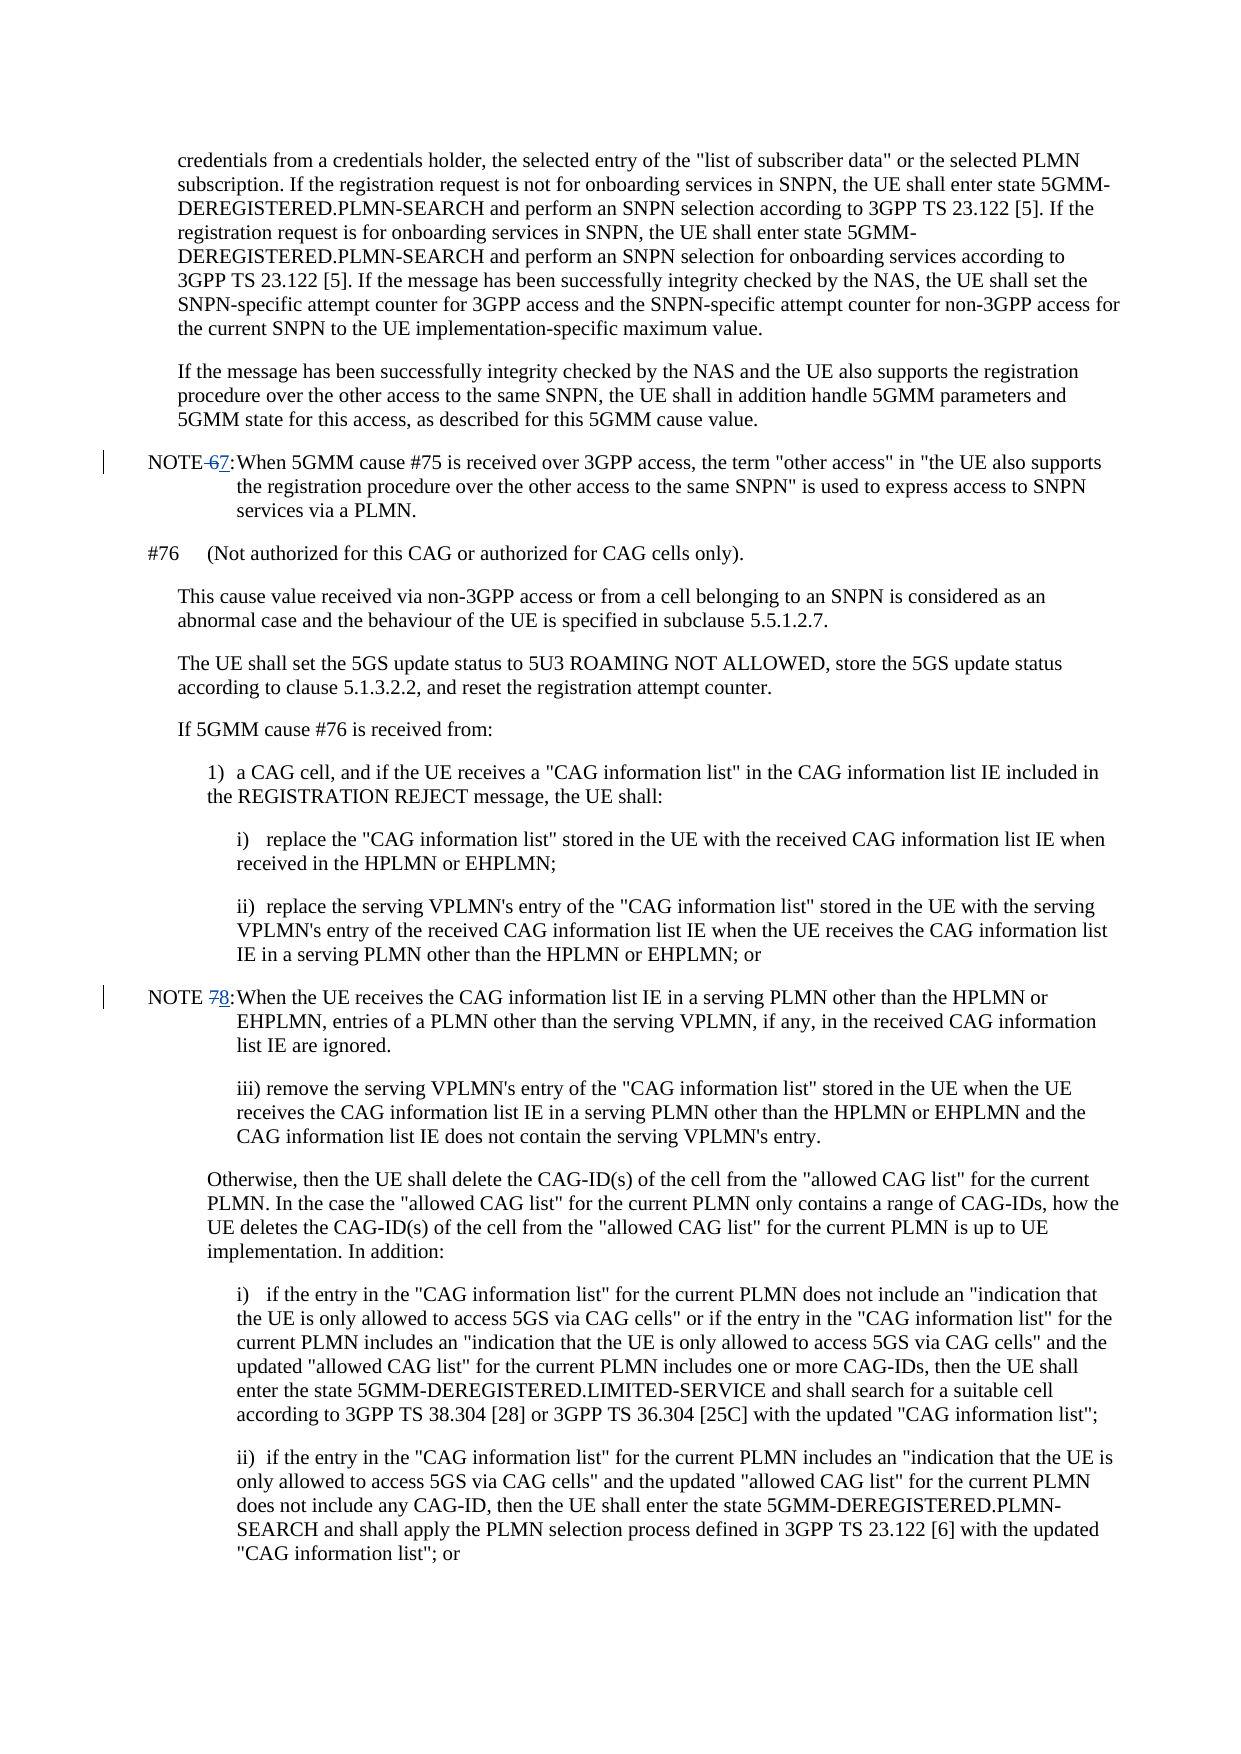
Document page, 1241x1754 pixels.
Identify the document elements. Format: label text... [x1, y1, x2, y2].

text The UE shall set the 5GS update status to 5U3 ROAMING NOT ALLOWED, store the 5GS update status according to clause 5.1.3.2.2, and reset the registration attempt counter. [148, 651, 1122, 699]
text i) if the entry in the "CAG information list" for the current PLMN does not include an "indication that the UE is only allowed to access 5GS via CAG cells" or if the entry in the "CAG information list" for the current PLMN includes an "indication that the UE is only allowed to access 5GS via CAG cells" and the updated "allowed CAG list" for the current PLMN includes one or more CAG-IDs, then the UE shall enter the state 5GMM-DEREGISTERED.LIMITED-SERVICE and shall search for a suitable cell according to 3GPP TS 38.304 [28] or 3GPP TS 36.304 [25C] with the updated "CAG information list"; [236, 1282, 1122, 1426]
text NOTE : When the UE receives the CAG information list IE in a serving PLMN other than the HPLMN or EHPLMN, entries of a PLMN other than the serving VPLMN, if any, in the received CAG information list IE are ignored. [148, 985, 1122, 1057]
text 1) a CAG cell, and if the UE receives a "CAG information list" in the CAG information list IE included in the REGISTRATION REJECT message, the UE shall: [207, 760, 1122, 808]
text NOTE: When 5GMM cause #75 is received over 3GPP access, the term "other access" in "the UE also supports the registration procedure over the other access to the same SNPN" is used to express access to SNPN services via a PLMN. [148, 450, 1122, 522]
text #76 (Not authorized for this CAG or authorized for CAG cells only). [148, 541, 1122, 565]
text i) replace the "CAG information list" stored in the UE with the received CAG information list IE when received in the HPLMN or EHPLMN; [236, 827, 1122, 875]
text ii) replace the serving VPLMN's entry of the "CAG information list" stored in the UE with the serving VPLMN's entry of the received CAG information list IE when the UE receives the CAG information list IE in a serving PLMN other than the HPLMN or EHPLMN; or [236, 894, 1122, 966]
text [148, 148, 1122, 340]
text This cause value received via non-3GPP access or from a cell belonging to an SNPN is considered as an abnormal case and the behaviour of the UE is specified in subclause 5.5.1.2.7. [148, 584, 1122, 632]
text Otherwise, then the UE shall delete the CAG-ID(s) of the cell from the "allowed CAG list" for the current PLMN. In the case the "allowed CAG list" for the current PLMN only contains a range of CAG-IDs, how the UE deletes the CAG-ID(s) of the cell from the "allowed CAG list" for the current PLMN is up to UE implementation. In addition: [207, 1167, 1122, 1263]
text ii) if the entry in the "CAG information list" for the current PLMN includes an "indication that the UE is only allowed to access 5GS via CAG cells" and the updated "allowed CAG list" for the current PLMN does not include any CAG-ID, then the UE shall enter the state 5GMM-DEREGISTERED.PLMN-SEARCH and shall apply the PLMN selection process defined in 3GPP TS 23.122 [6] with the updated "CAG information list"; or [236, 1445, 1122, 1565]
text iii) remove the serving VPLMN's entry of the "CAG information list" stored in the UE when the UE receives the CAG information list IE in a serving PLMN other than the HPLMN or EHPLMN and the CAG information list IE does not contain the serving VPLMN's entry. [236, 1076, 1122, 1148]
text If 5GMM cause #76 is received from: [148, 717, 1122, 741]
